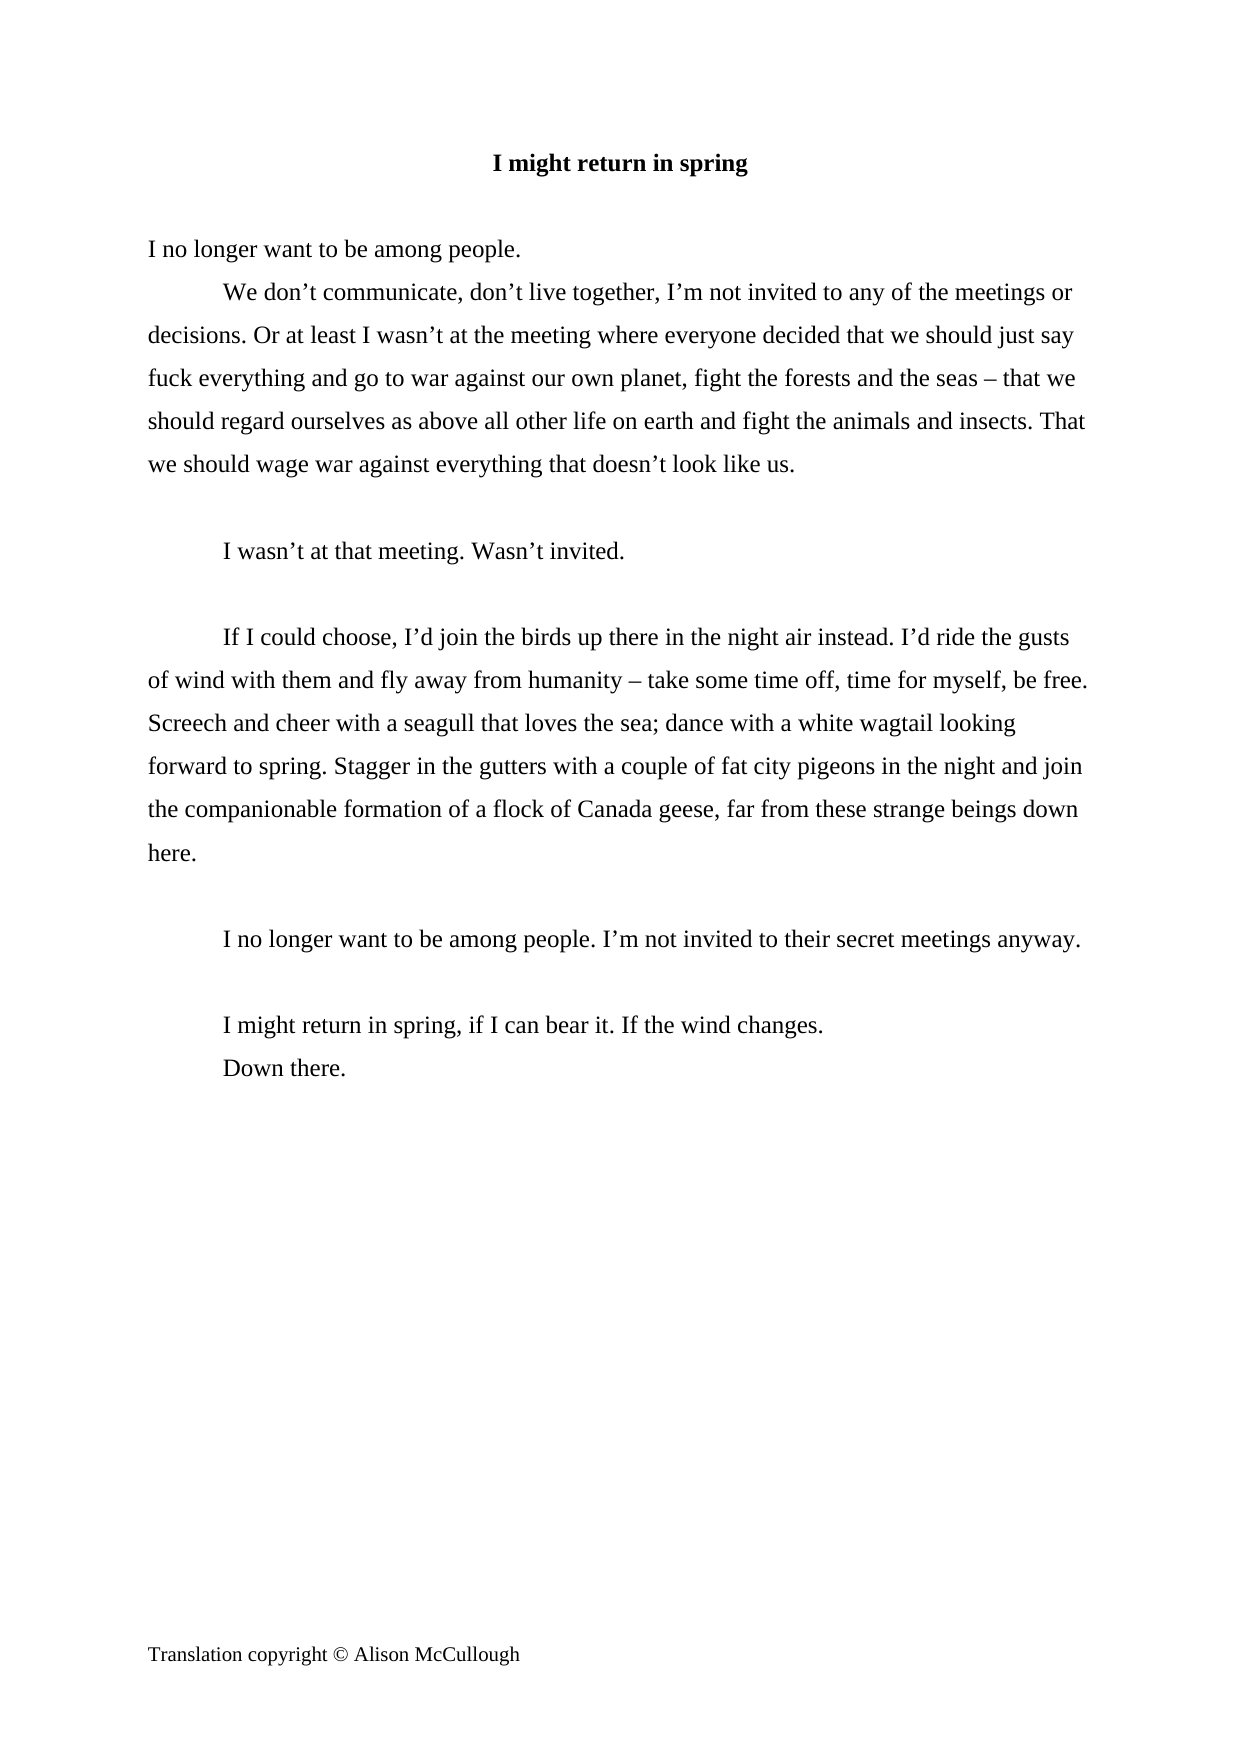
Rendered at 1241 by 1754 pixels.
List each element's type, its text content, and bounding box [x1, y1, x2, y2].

text I wasn’t at that meeting. Wasn’t invited. [148, 536, 1093, 564]
text We don’t communicate, don’t live together, I’m not invited to any of the meetings or decisions. Or at least I wasn’t at the meeting where everyone decided that we should just say fuck everything and go to war against our own planet, fight the forests and the seas – that we should regard ourselves as above all other life on earth and fight the animals and insects. That we should wage war against everything that doesn’t look like us. [148, 277, 1093, 478]
text I might return in spring [148, 148, 1093, 176]
text Down there. [148, 1053, 1093, 1082]
text If I could choose, I’d join the birds up there in the night air instead. I’d ride the gusts of wind with them and fly away from humanity – take some time off, time for myself, be free. Screech and cheer with a seagull that loves the sea; dance with a white wagtail looking forward to spring. Stagger in the gutters with a couple of fat city pigeons in the night and join the companionable formation of a flock of Canada geese, far from these strange beings down here. [148, 622, 1093, 866]
text I might return in spring, if I can bear it. If the wind changes. [148, 1010, 1093, 1039]
text I no longer want to be among people. I’m not invited to their secret meetings anyway. [148, 924, 1093, 953]
text I no longer want to be among people. [148, 234, 1093, 263]
